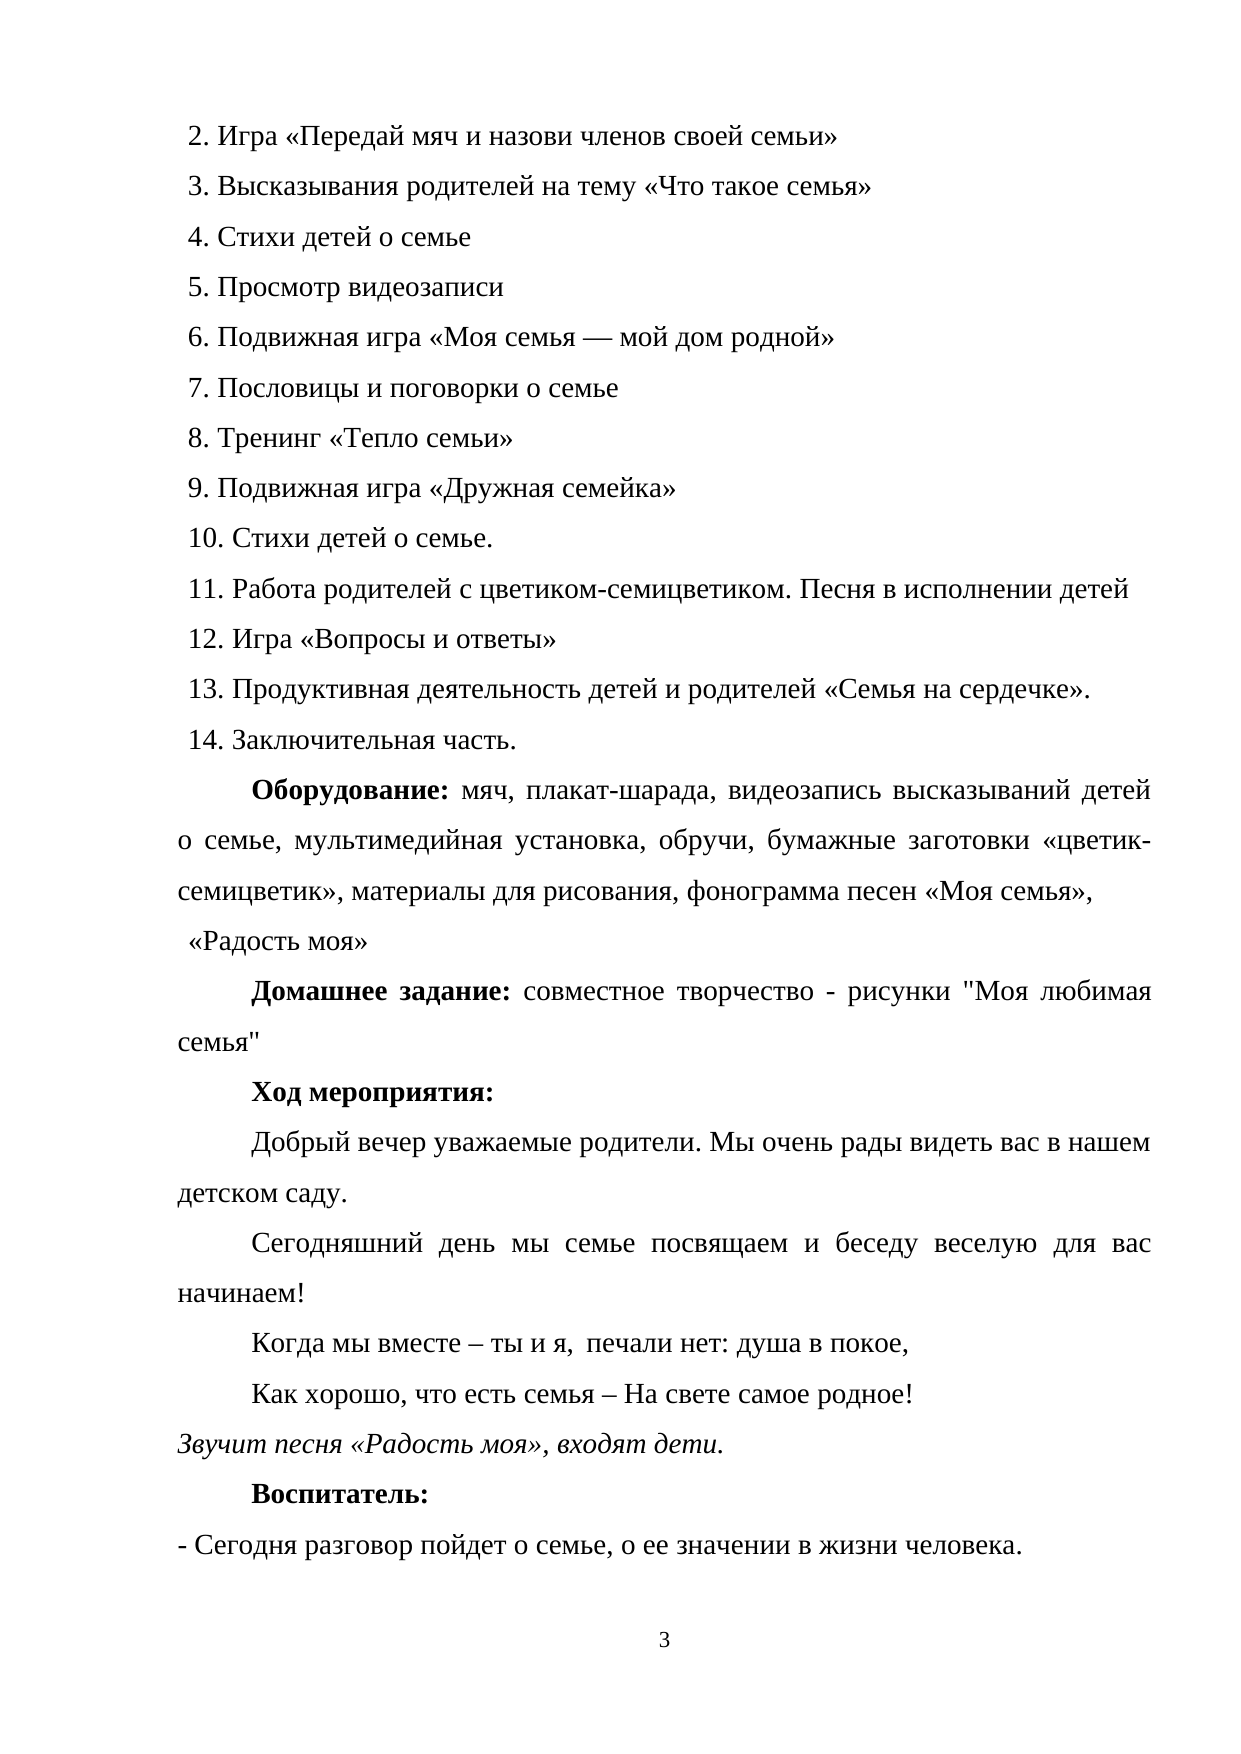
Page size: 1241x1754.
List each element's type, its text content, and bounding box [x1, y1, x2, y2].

list Подвижная игра «Моя семья — мой дом родной» [188, 319, 1152, 353]
list Продуктивная деятельность детей и родителей «Семья на сердечке». [188, 672, 1152, 705]
list Высказывания родителей на тему «Что такое семья» [188, 168, 1152, 202]
subtitle Ход мероприятия: [177, 1074, 1152, 1108]
list Просмотр видеозаписи [188, 269, 1152, 303]
text «Радость моя» [188, 923, 1152, 957]
list Подвижная игра «Дружная семейка» [188, 470, 1152, 504]
list Заключительная часть. [188, 722, 1152, 755]
text Как хорошо, что есть семья – На свете самое родное! [177, 1376, 1152, 1409]
list Игра «Передай мяч и назови членов своей семьи» [188, 118, 1152, 152]
text Сегодняшний день мы семье посвящаем и беседу веселую для вас начинаем! [177, 1225, 1152, 1309]
list Стихи детей о семье. [188, 521, 1152, 554]
list Стихи детей о семье [188, 219, 1152, 252]
text Оборудование: мяч, плакат-шарада, видеозапись высказываний детей о семье, мультимедийная установка, обручи, бумажные заготовки «цветик- семицветик», материалы для рисования, фонограмма песен «Моя семья», [177, 772, 1152, 906]
list - Сегодня разговор пойдет о семье, о ее значении в жизни человека. [177, 1527, 1152, 1561]
list Работа родителей с цветиком-семицветиком. Песня в исполнении детей [188, 571, 1152, 604]
text Когда мы вместе – ты и я, печали нет: душа в покое, [177, 1326, 1152, 1359]
text Домашнее задание: совместное творчество - рисунки "Моя любимая семья" [177, 973, 1152, 1057]
text Звучит песня «Радость моя», входят дети. [177, 1426, 1152, 1460]
list Пословицы и поговорки о семье [188, 370, 1152, 403]
text Добрый вечер уважаемые родители. Мы очень рады видеть вас в нашем детском саду. [177, 1124, 1152, 1208]
text Воспитатель: [177, 1477, 1152, 1510]
list Тренинг «Тепло семьи» [188, 420, 1152, 453]
list Игра «Вопросы и ответы» [188, 621, 1152, 655]
